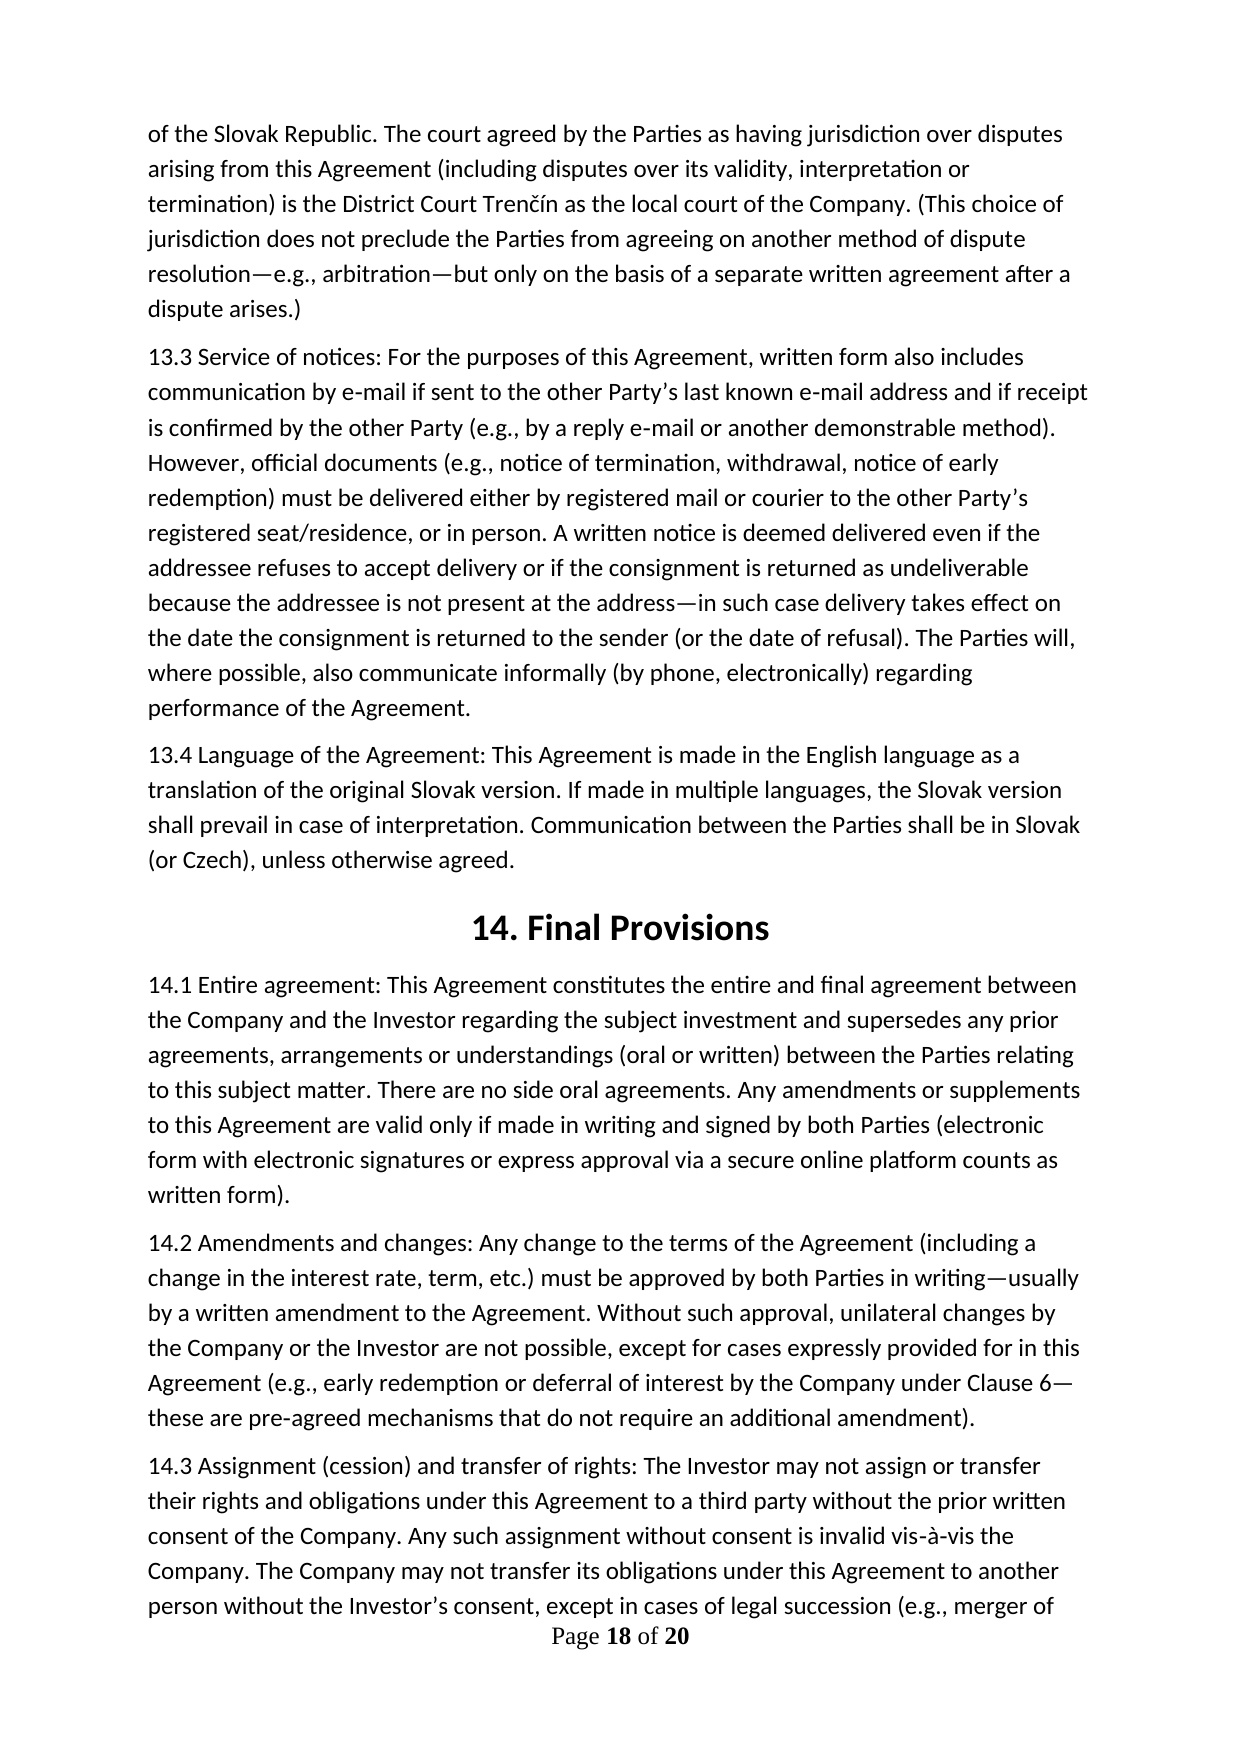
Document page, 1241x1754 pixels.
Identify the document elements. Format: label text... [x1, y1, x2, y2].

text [148, 118, 1093, 324]
text 14.2 Amendments and changes: Any change to the terms of the Agreement (including a change in the interest rate, term, etc.) must be approved by both Parties in writing—usually by a written amendment to the Agreement. Without such approval, unilateral changes by the Company or the Investor are not possible, except for cases expressly provided for in this Agreement (e.g., early redemption or deferral of interest by the Company under Clause 6—these are pre‑agreed mechanisms that do not require an additional amendment). [148, 1227, 1093, 1433]
text 13.4 Language of the Agreement: This Agreement is made in the English language as a translation of the original Slovak version. If made in multiple languages, the Slovak version shall prevail in case of interpretation. Communication between the Parties shall be in Slovak (or Czech), unless otherwise agreed. [148, 739, 1093, 875]
text 13.3 Service of notices: For the purposes of this Agreement, written form also includes communication by e‑mail if sent to the other Party’s last known e‑mail address and if receipt is confirmed by the other Party (e.g., by a reply e‑mail or another demonstrable method). However, official documents (e.g., notice of termination, withdrawal, notice of early redemption) must be delivered either by registered mail or courier to the other Party’s registered seat/residence, or in person. A written notice is deemed delivered even if the addressee refuses to accept delivery or if the consignment is returned as undeliverable because the addressee is not present at the address—in such case delivery takes effect on the date the consignment is returned to the sender (or the date of refusal). The Parties will, where possible, also communicate informally (by phone, electronically) regarding performance of the Agreement. [148, 341, 1093, 722]
text 14. Final Provisions [148, 904, 1093, 950]
text 14.1 Entire agreement: This Agreement constitutes the entire and final agreement between the Company and the Investor regarding the subject investment and supersedes any prior agreements, arrangements or understandings (oral or written) between the Parties relating to this subject matter. There are no side oral agreements. Any amendments or supplements to this Agreement are valid only if made in writing and signed by both Parties (electronic form with electronic signatures or express approval via a secure online platform counts as written form). [148, 969, 1093, 1210]
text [148, 1450, 1093, 1621]
